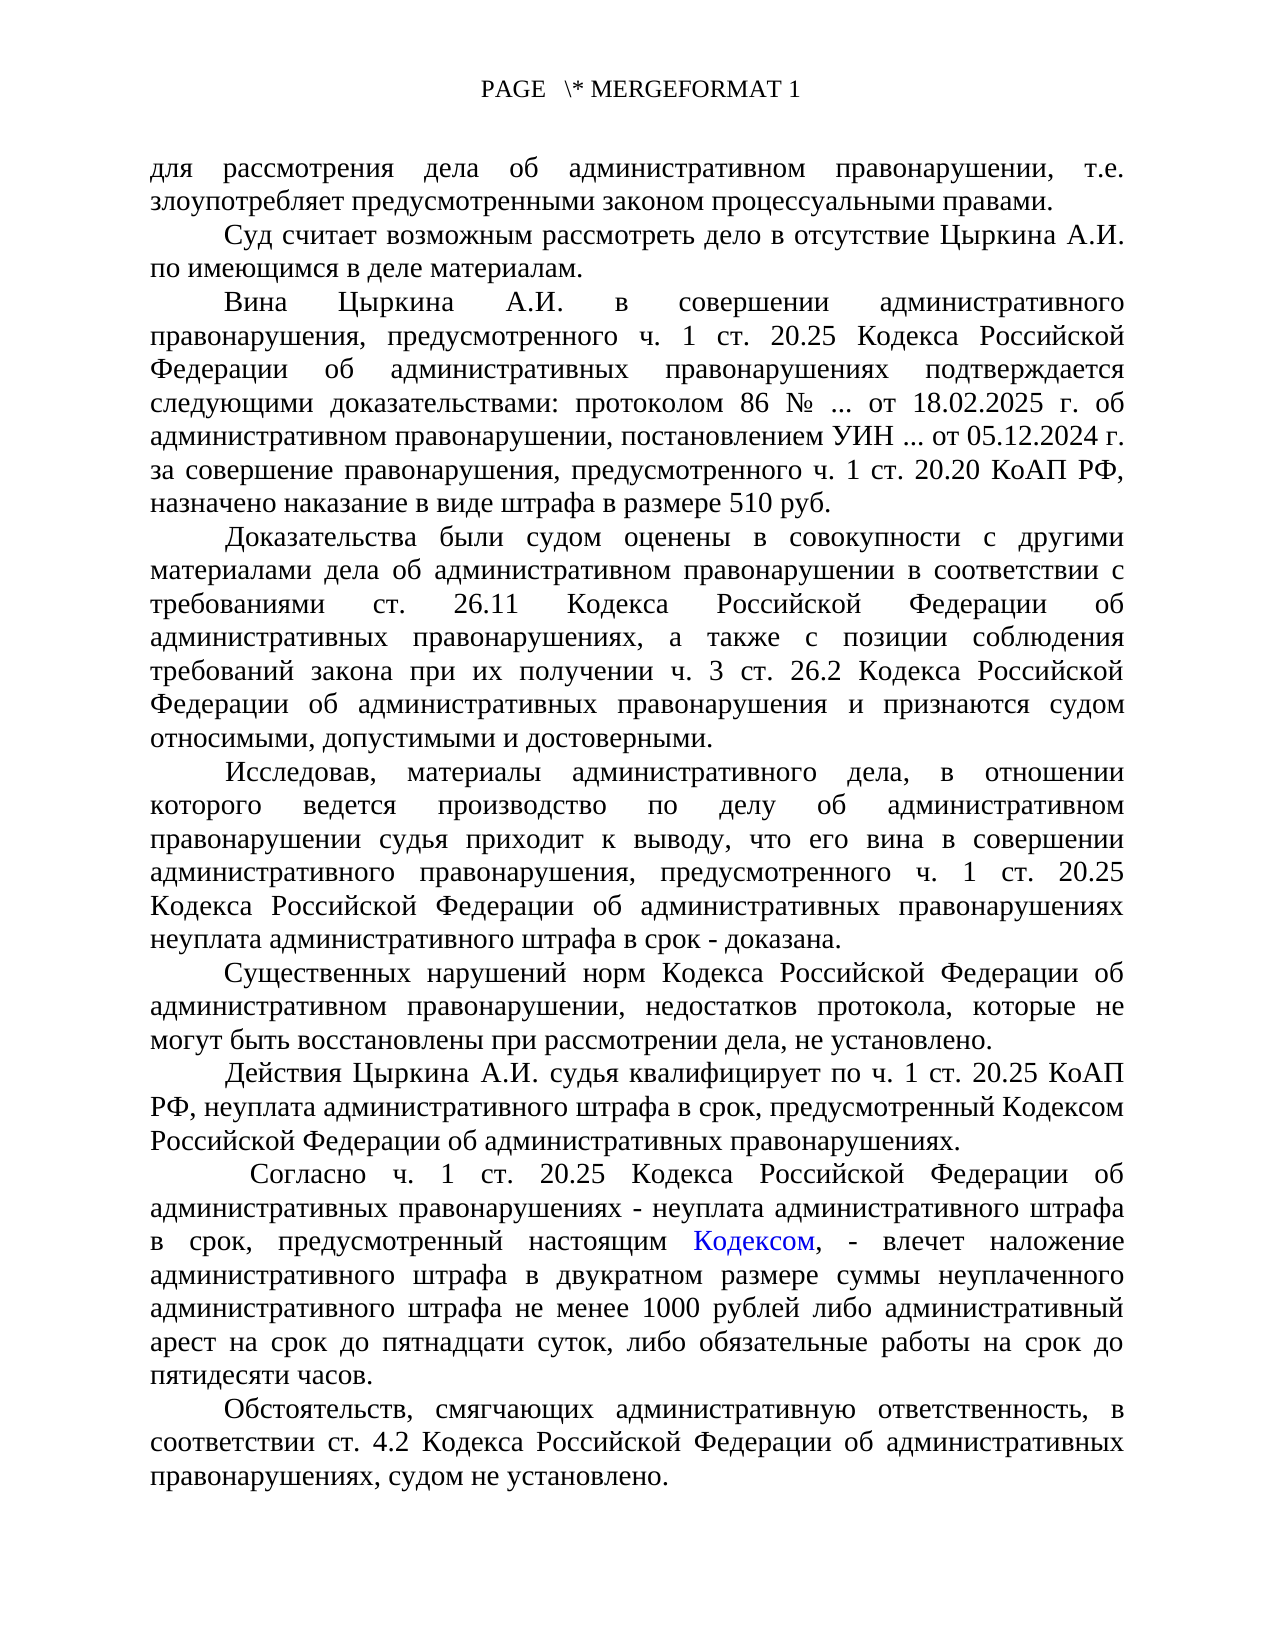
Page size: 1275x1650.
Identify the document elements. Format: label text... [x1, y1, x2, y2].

text Действия Цыркина А.И. судья квалифицирует по ч. 1 ст. 20.25 КоАП РФ, неуплата административного штрафа в срок, предусмотренный Кодексом Российской Федерации об административных правонарушениях. [150, 1056, 1125, 1156]
text Доказательства были судом оценены в совокупности с другими материалами дела об административном правонарушении в соответствии с требованиями ст. 26.11 Кодекса Российской Федерации об административных правонарушениях, а также с позиции соблюдения требований закона при их получении ч. 3 ст. 26.2 Кодекса Российской Федерации об административных правонарушения и признаются судом относимыми, допустимыми и достоверными. [150, 519, 1125, 754]
text Согласно ч. 1 ст. 20.25 Кодекса Российской Федерации об административных правонарушениях - неуплата административного штрафа в срок, предусмотренный настоящим Кодексом, - влечет наложение административного штрафа в двукратном размере суммы неуплаченного административного штрафа не менее 1000 рублей либо административный арест на срок до пятнадцати суток, либо обязательные работы на срок до пятидесяти часов. [150, 1156, 1125, 1391]
text Суд считает возможным рассмотреть дело в отсутствие Цыркина А.И. по имеющимся в деле материалам. [150, 217, 1125, 284]
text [150, 150, 1125, 217]
text Вина Цыркина А.И. в совершении административного правонарушения, предусмотренного ч. 1 ст. 20.25 Кодекса Российской Федерации об административных правонарушениях подтверждается следующими доказательствами: протоколом 86 № ... от 18.02.2025 г. об административном правонарушении, постановлением УИН ... от 05.12.2024 г. за совершение правонарушения, предусмотренного ч. 1 ст. 20.20 КоАП РФ, назначено наказание в виде штрафа в размере 510 руб. [150, 284, 1125, 519]
text Обстоятельств, смягчающих административную ответственность, в соответствии ст. 4.2 Кодекса Российской Федерации об административных правонарушениях, судом не установлено. [150, 1391, 1125, 1492]
text Существенных нарушений норм Кодекса Российской Федерации об административном правонарушении, недостатков протокола, которые не могут быть восстановлены при рассмотрении дела, не установлено. [150, 955, 1125, 1056]
text Исследовав, материалы административного дела, в отношении которого ведется производство по делу об административном правонарушении судья приходит к выводу, что его вина в совершении административного правонарушения, предусмотренного ч. 1 ст. 20.25 Кодекса Российской Федерации об административных правонарушениях неуплата административного штрафа в срок - доказана. [150, 754, 1125, 955]
